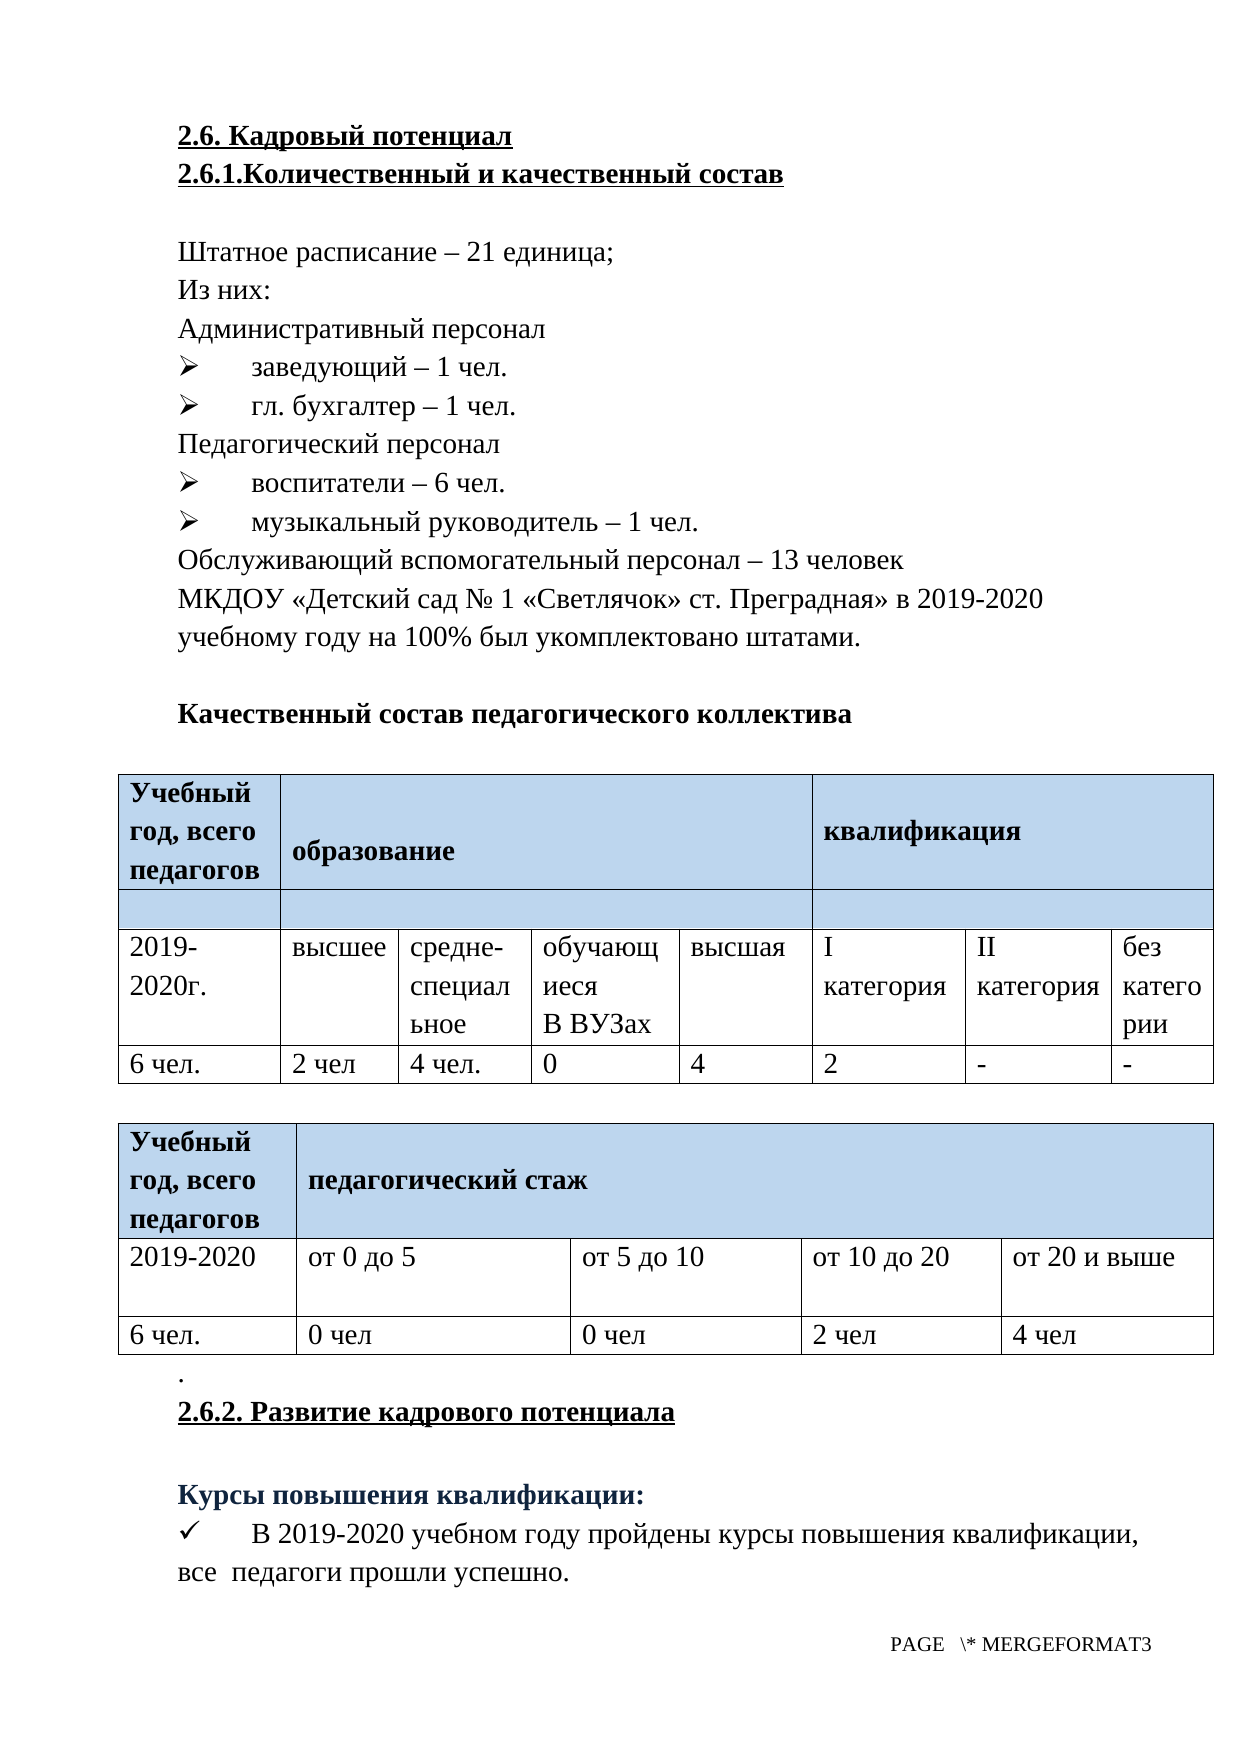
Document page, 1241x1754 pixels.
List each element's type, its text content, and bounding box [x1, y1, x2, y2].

text МКДОУ «Детский сад № 1 «Светлячок» ст. Преградная» в 2019-2020 учебному году на 100% был укомплектовано штатами. [177, 581, 1152, 653]
text Качественный состав педагогического коллектива [177, 697, 1152, 730]
text Обслуживающий вспомогательный персонал – 13 человек [177, 542, 1152, 576]
text Курсы повышения квалификации: [177, 1477, 1152, 1511]
table_cell - [1112, 1046, 1213, 1083]
table_cell 4 чел. [399, 1046, 531, 1083]
text Педагогический персонал [177, 427, 1152, 460]
table_header педагогический стаж [297, 1124, 1213, 1238]
table_cell от 20 и выше [1002, 1239, 1213, 1316]
table_cell 0 чел [571, 1317, 801, 1354]
table_header Учебный год, всего педагогов [119, 775, 280, 889]
table_cell высшее [281, 930, 398, 1045]
table_cell 6 чел. [119, 1317, 296, 1354]
table_cell 6 чел. [119, 1046, 280, 1083]
table_cell 0 чел [297, 1317, 570, 1354]
text . [177, 1355, 1152, 1389]
text Штатное расписание – 21 единица; [177, 234, 1152, 267]
table_cell 2 [813, 1046, 965, 1083]
text 2.6.2. Развитие кадрового потенциала [177, 1394, 1152, 1427]
table_cell средне- специальное [399, 930, 531, 1045]
table_cell 2 чел [281, 1046, 398, 1083]
table_cell - [966, 1046, 1111, 1083]
list воспитатели – 6 чел. [177, 465, 1152, 499]
table_cell высшая [680, 930, 812, 1045]
list В 2019-2020 учебном году пройдены курсы повышения квалификации, все педагоги прошли успешно. [177, 1516, 1152, 1588]
table_cell I категория [813, 930, 965, 1045]
table_cell от 5 до 10 [571, 1239, 801, 1316]
list музыкальный руководитель – 1 чел. [177, 504, 1152, 537]
text 2.6. Кадровый потенциал [177, 118, 1152, 152]
text Из них: [177, 272, 1152, 306]
table_header квалификация [813, 775, 1213, 889]
table_cell обучающиеся В ВУЗах [532, 930, 679, 1045]
table_cell от 0 до 5 [297, 1239, 570, 1316]
table_cell без категории [1112, 930, 1213, 1045]
text 2.6.1.Количественный и качественный состав [177, 157, 1152, 190]
table_cell [813, 890, 1213, 928]
table_header Учебный год, всего педагогов [119, 1124, 296, 1238]
list заведующий – 1 чел. [177, 349, 1152, 383]
table_cell II категория [966, 930, 1111, 1045]
table_cell 0 [532, 1046, 679, 1083]
table_cell 2 чел [802, 1317, 1001, 1354]
list гл. бухгалтер – 1 чел. [177, 388, 1152, 422]
table_cell 2019-2020 [119, 1239, 296, 1316]
text Административный персонал [177, 311, 1152, 344]
table_cell [281, 890, 812, 928]
table_cell от 10 до 20 [802, 1239, 1001, 1316]
table_cell 4 [680, 1046, 812, 1083]
table_cell 2019-2020г. [119, 930, 280, 1045]
table_cell [119, 890, 280, 928]
table_cell 4 чел [1002, 1317, 1213, 1354]
table_header образование [281, 775, 812, 889]
